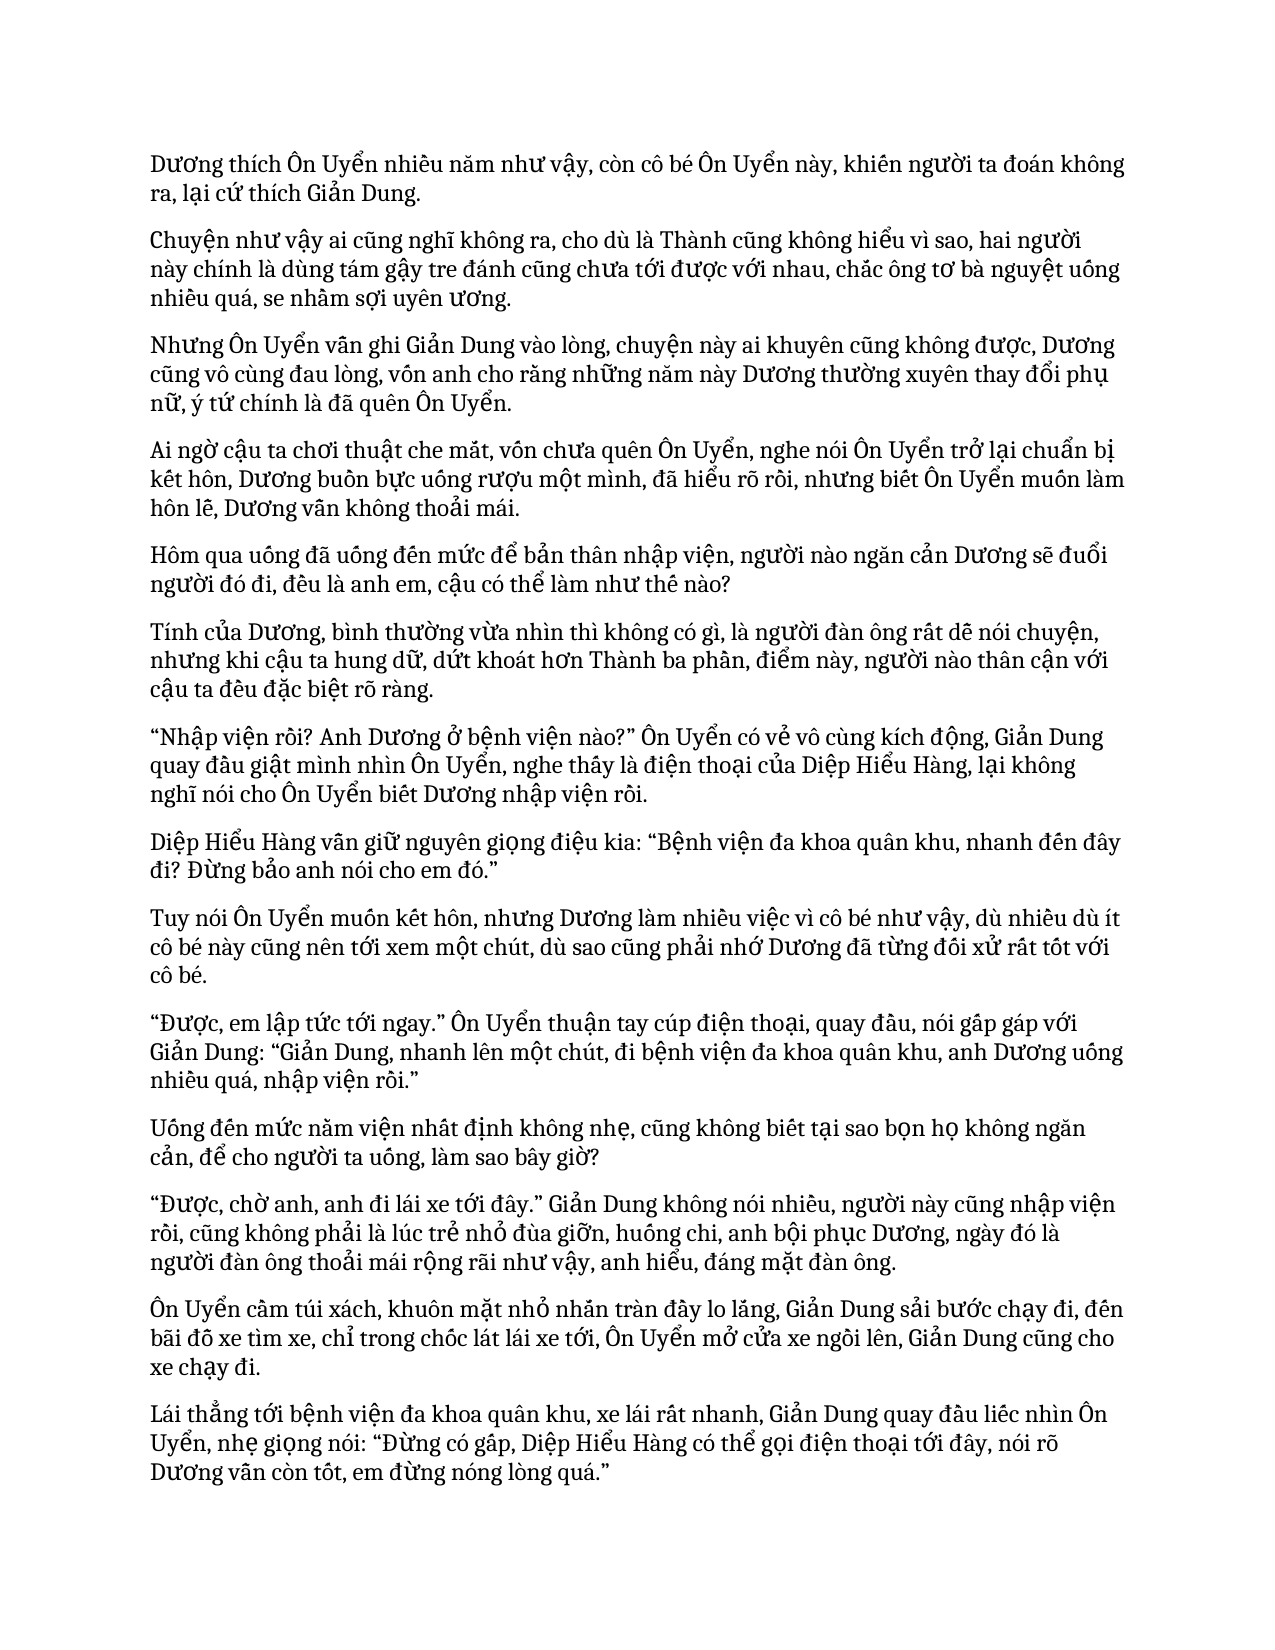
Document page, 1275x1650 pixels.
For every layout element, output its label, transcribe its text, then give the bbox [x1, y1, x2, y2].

text Tuy nói Ôn Uyển muốn kết hôn, nhưng Dương làm nhiều việc vì cô bé như vậy, dù nhiều dù ít cô bé này cũng nên tới xem một chút, dù sao cũng phải nhớ Dương đã từng đối xử rất tốt với cô bé. [150, 904, 1125, 990]
text Ôn Uyển cầm túi xách, khuôn mặt nhỏ nhắn tràn đầy lo lắng, Giản Dung sải bước chạy đi, đến bãi đỗ xe tìm xe, chỉ trong chốc lát lái xe tới, Ôn Uyển mở cửa xe ngồi lên, Giản Dung cũng cho xe chạy đi. [150, 1295, 1125, 1381]
text Uống đến mức nằm viện nhất định không nhẹ, cũng không biết tại sao bọn họ không ngăn cản, để cho người ta uống, làm sao bây giờ? [150, 1114, 1125, 1171]
text Lái thẳng tới bệnh viện đa khoa quân khu, xe lái rất nhanh, Giản Dung quay đầu liếc nhìn Ôn Uyển, nhẹ giọng nói: “Đừng có gấp, Diệp Hiểu Hàng có thể gọi điện thoại tới đây, nói rõ Dương vẫn còn tốt, em đừng nóng lòng quá.” [150, 1400, 1125, 1486]
text Chuyện như vậy ai cũng nghĩ không ra, cho dù là Thành cũng không hiểu vì sao, hai người này chính là dùng tám gậy tre đánh cũng chưa tới được với nhau, chắc ông tơ bà nguyệt uống nhiều quá, se nhầm sợi uyên ương. [150, 226, 1125, 312]
text “Được, chờ anh, anh đi lái xe tới đây.” Giản Dung không nói nhiều, người này cũng nhập viện rồi, cũng không phải là lúc trẻ nhỏ đùa giỡn, huống chi, anh bội phục Dương, ngày đó là người đàn ông thoải mái rộng rãi như vậy, anh hiểu, đáng mặt đàn ông. [150, 1190, 1125, 1276]
text Nhưng Ôn Uyển vẫn ghi Giản Dung vào lòng, chuyện này ai khuyên cũng không được, Dương cũng vô cùng đau lòng, vốn anh cho rằng những năm này Dương thường xuyên thay đổi phụ nữ, ý tứ chính là đã quên Ôn Uyển. [150, 331, 1125, 417]
text “Nhập viện rồi? Anh Dương ở bệnh viện nào?” Ôn Uyển có vẻ vô cùng kích động, Giản Dung quay đầu giật mình nhìn Ôn Uyển, nghe thấy là điện thoại của Diệp Hiểu Hàng, lại không nghĩ nói cho Ôn Uyển biết Dương nhập viện rồi. [150, 722, 1125, 809]
text “Được, em lập tức tới ngay.” Ôn Uyển thuận tay cúp điện thoại, quay đầu, nói gấp gáp với Giản Dung: “Giản Dung, nhanh lên một chút, đi bệnh viện đa khoa quân khu, anh Dương uống nhiều quá, nhập viện rồi.” [150, 1009, 1125, 1095]
text Tính của Dương, bình thường vừa nhìn thì không có gì, là người đàn ông rất dễ nói chuyện, nhưng khi cậu ta hung dữ, dứt khoát hơn Thành ba phần, điểm này, người nào thân cận với cậu ta đều đặc biệt rõ ràng. [150, 617, 1125, 704]
text Hôm qua uống đã uống đến mức để bản thân nhập viện, người nào ngăn cản Dương sẽ đuổi người đó đi, đều là anh em, cậu có thể làm như thế nào? [150, 541, 1125, 599]
text Dương thích Ôn Uyển nhiều năm như vậy, còn cô bé Ôn Uyển này, khiến người ta đoán không ra, lại cứ thích Giản Dung. [150, 150, 1125, 207]
text Ai ngờ cậu ta chơi thuật che mắt, vốn chưa quên Ôn Uyển, nghe nói Ôn Uyển trở lại chuẩn bị kết hôn, Dương buồn bực uống rượu một mình, đã hiểu rõ rồi, nhưng biết Ôn Uyển muốn làm hôn lễ, Dương vẫn không thoải mái. [150, 436, 1125, 522]
text Diệp Hiểu Hàng vẫn giữ nguyên giọng điệu kia: “Bệnh viện đa khoa quân khu, nhanh đến đây đi? Đừng bảo anh nói cho em đó.” [150, 827, 1125, 885]
